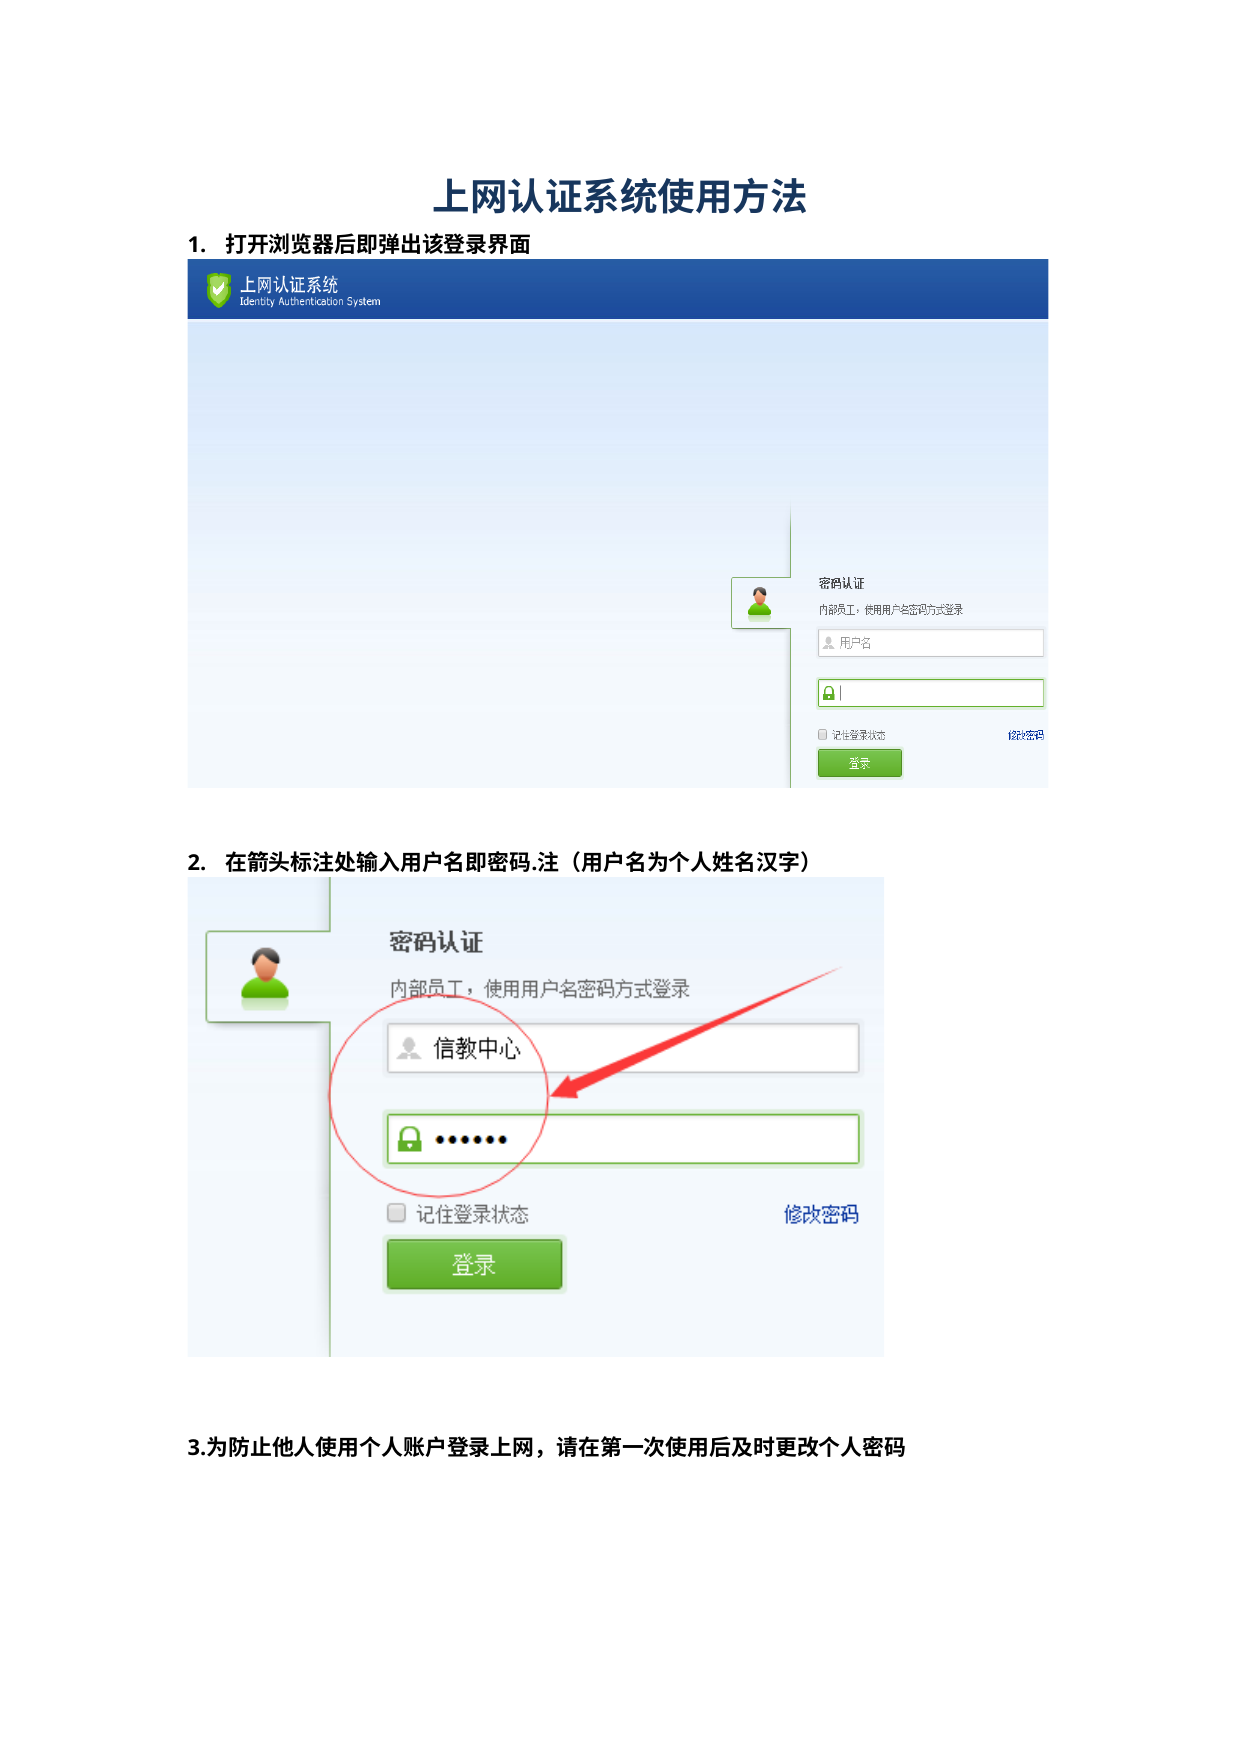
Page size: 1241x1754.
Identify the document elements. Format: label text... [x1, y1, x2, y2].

list 打开浏览器后即弹出该登录界面 [187, 227, 1053, 259]
text 上网认证系统使用方法 [187, 162, 1053, 227]
picture [187, 877, 885, 1357]
list 在箭头标注处输入用户名即密码.注（用户名为个人姓名汉字） [187, 844, 1053, 877]
picture [187, 259, 1049, 788]
text 3.为防止他人使用个人账户登录上网，请在第一次使用后及时更改个人密码 [187, 1429, 1053, 1462]
